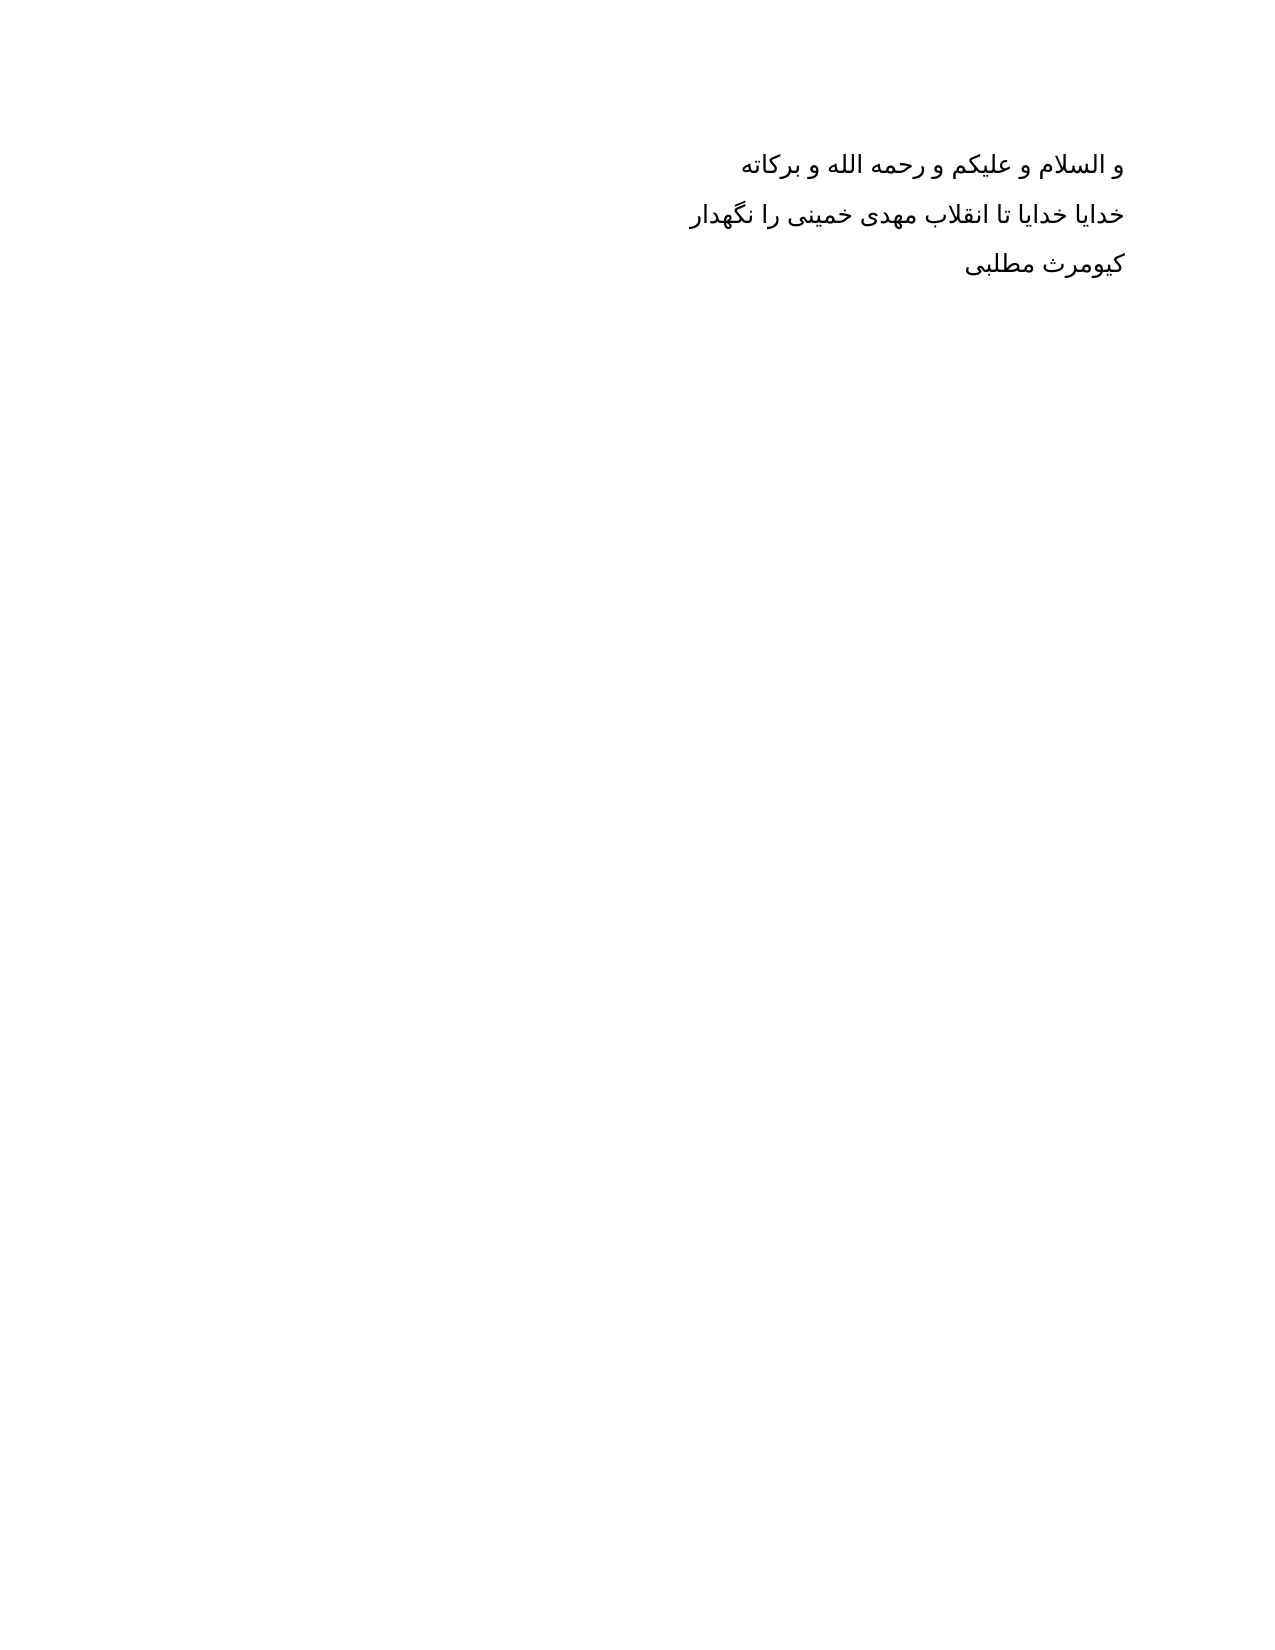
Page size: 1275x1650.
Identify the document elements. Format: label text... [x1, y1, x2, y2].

text كيومرث مطلبى [150, 249, 1125, 278]
text و السلام و عليكم و رحمه الله و بركاته [150, 150, 1125, 179]
text خدايا خدايا تا انقلاب مهدى خمينى را نگهدار [150, 200, 1125, 228]
